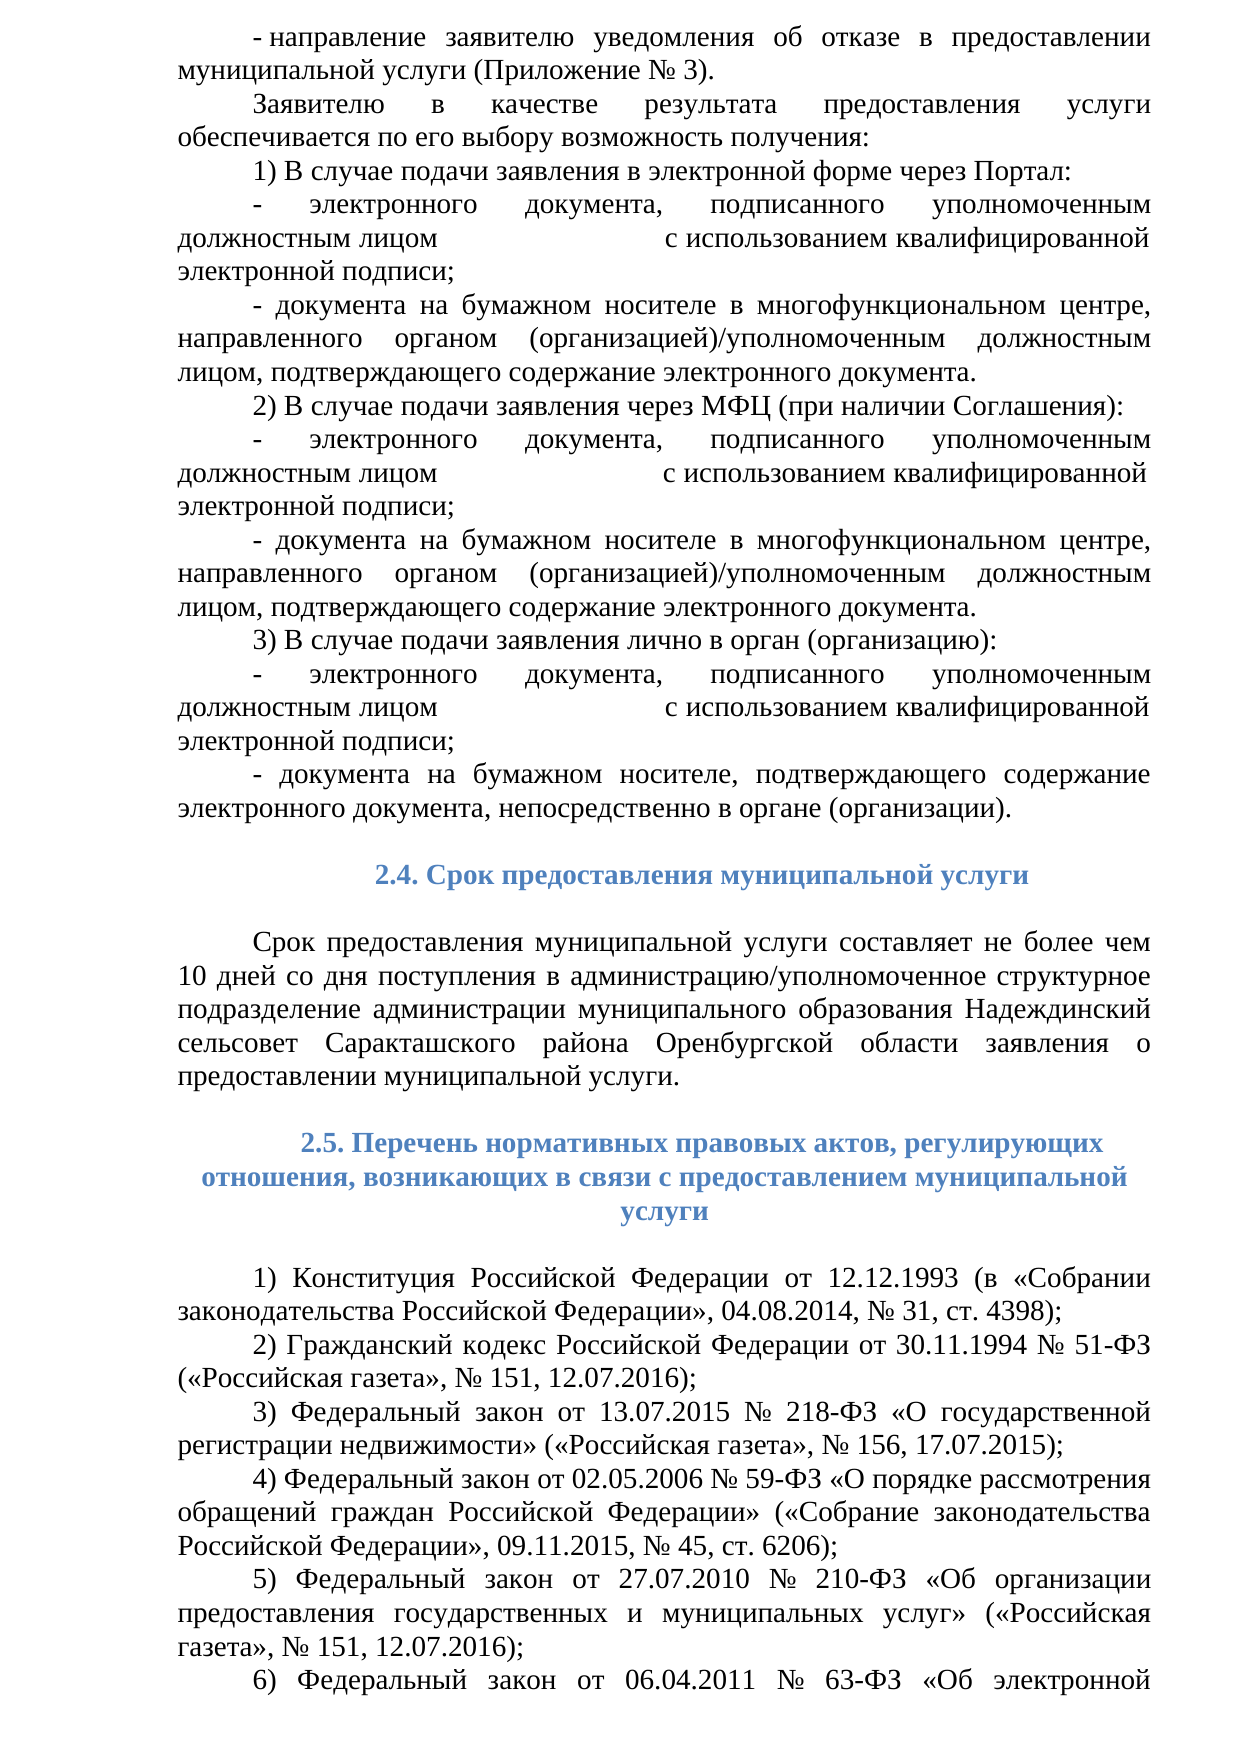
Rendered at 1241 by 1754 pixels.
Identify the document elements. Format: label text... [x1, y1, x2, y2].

text - электронного документа, подписанного уполномоченным должностным лицом с использованием квалифицированной электронной подписи; [177, 421, 1152, 522]
text - документа на бумажном носителе в многофункциональном центре, направленного органом (организацией)/уполномоченным должностным лицом, подтверждающего содержание электронного документа. [177, 522, 1152, 622]
text 2) Гражданский кодекс Российской Федерации от 30.11.1994 № 51-ФЗ («Российская газета», № 151, 12.07.2016); [177, 1327, 1152, 1394]
text 5) Федеральный закон от 27.07.2010 № 210-ФЗ «Об организации предоставления государственных и муниципальных услуг» («Российская газета», № 151, 12.07.2016); [177, 1562, 1152, 1662]
text - документа на бумажном носителе в многофункциональном центре, направленного органом (организацией)/уполномоченным должностным лицом, подтверждающего содержание электронного документа. [177, 287, 1152, 388]
text Заявителю в качестве результата предоставления услуги обеспечивается по его выбору возможность получения: [177, 86, 1152, 153]
text 3) В случае подачи заявления лично в орган (организацию): [177, 622, 1152, 656]
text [177, 1662, 1152, 1696]
subtitle 2.4. Срок предоставления муниципальной услуги [177, 857, 1152, 891]
text - документа на бумажном носителе, подтверждающего содержание электронного документа, непосредственно в органе (организации). [177, 757, 1152, 824]
text 3) Федеральный закон от 13.07.2015 № 218-ФЗ «О государственной регистрации недвижимости» («Российская газета», № 156, 17.07.2015); [177, 1394, 1152, 1461]
text Срок предоставления муниципальной услуги составляет не более чем 10 дней со дня поступления в администрацию/уполномоченное структурное подразделение администрации муниципального образования Надеждинский сельсовет Саракташского района Оренбургской области заявления о предоставлении муниципальной услуги. [177, 924, 1152, 1092]
text - электронного документа, подписанного уполномоченным должностным лицом с использованием квалифицированной электронной подписи; [177, 656, 1152, 757]
text - направление заявителю уведомления об отказе в предоставлении муниципальной услуги (Приложение № 3). [177, 19, 1152, 86]
text 4) Федеральный закон от 02.05.2006 № 59-ФЗ «О порядке рассмотрения обращений граждан Российской Федерации» («Собрание законодательства Российской Федерации», 09.11.2015, № 45, ст. 6206); [177, 1461, 1152, 1562]
text 1) В случае подачи заявления в электронной форме через Портал: [177, 153, 1152, 186]
text - электронного документа, подписанного уполномоченным должностным лицом с использованием квалифицированной электронной подписи; [177, 186, 1152, 287]
text 1) Конституция Российской Федерации от 12.12.1993 (в «Собрании законодательства Российской Федерации», 04.08.2014, № 31, ст. 4398); [177, 1260, 1152, 1327]
text 2) В случае подачи заявления через МФЦ (при наличии Соглашения): [177, 388, 1152, 421]
subtitle 2.5. Перечень нормативных правовых актов, регулирующих отношения, возникающих в связи с предоставлением муниципальной услуги [177, 1126, 1152, 1226]
